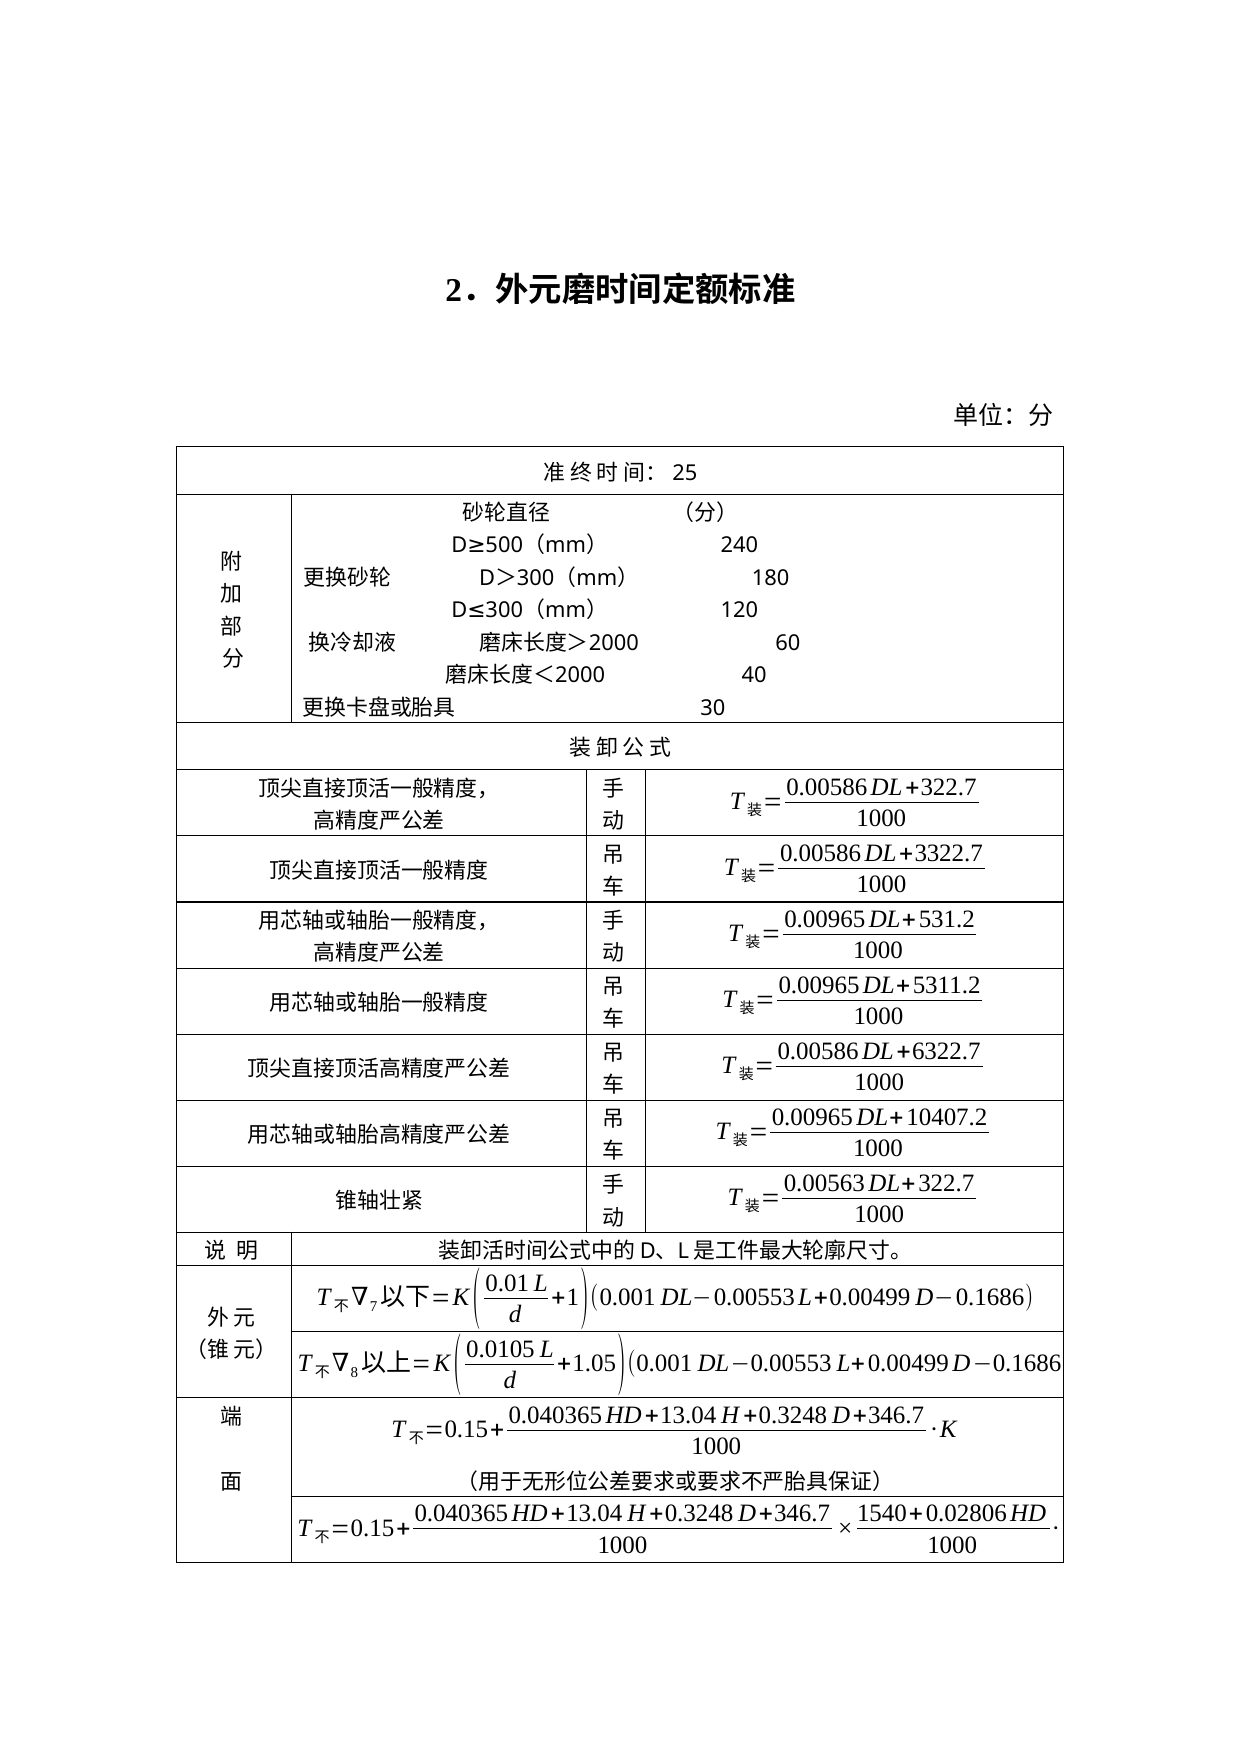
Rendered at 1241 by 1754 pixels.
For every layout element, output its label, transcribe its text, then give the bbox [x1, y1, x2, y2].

table_cell [646, 903, 1063, 967]
table_cell [646, 1167, 1063, 1232]
subtitle 2．外元磨时间定额标准 [187, 254, 1053, 319]
table_cell [646, 1101, 1063, 1166]
text 单位：分 [187, 381, 1053, 446]
table_cell [646, 969, 1063, 1033]
table_cell 吊 车 [587, 1101, 645, 1166]
table_cell 说 明 [177, 1233, 291, 1265]
table_cell 顶尖直接顶活高精度严公差 [177, 1035, 586, 1099]
table_cell [646, 836, 1063, 901]
table_cell [646, 770, 1063, 835]
table_cell [646, 1035, 1063, 1099]
table_cell 锥轴壮紧 [177, 1167, 586, 1232]
table_cell （用于无形位公差要求或要求不严胎具保证） [292, 1398, 1063, 1496]
table_cell 顶尖直接顶活一般精度 [177, 836, 586, 901]
table_cell 装卸活时间公式中的D、L是工件最大轮廓尺寸。 [292, 1233, 1063, 1265]
table_cell 手 动 [587, 903, 645, 967]
table_cell 用芯轴或轴胎一般精度， 高精度严公差 [177, 903, 586, 967]
table_cell 手 动 [587, 770, 645, 835]
table_cell （用于有严格形位公差要求需谨慎测试件） [292, 1497, 1063, 1562]
table_cell 砂轮直径 （分） D≥500（mm） 240 更换砂轮 D＞300（mm） 180 D≤300（mm） 120 换冷却液 磨床长度＞2000 60 磨床长度＜2000 40 更换卡盘或胎具 30 [292, 495, 1063, 722]
table_cell 手 动 [587, 1167, 645, 1232]
table_cell [292, 1266, 1063, 1331]
table_cell 用芯轴或轴胎高精度严公差 [177, 1101, 586, 1166]
table_cell 外 元 （锥 元） [177, 1266, 291, 1397]
table_cell 端 面 [177, 1398, 291, 1562]
table_cell 吊 车 [587, 1035, 645, 1099]
table_header 准 终 时 间： 25 [177, 447, 1063, 493]
table_cell 顶尖直接顶活一般精度， 高精度严公差 [177, 770, 586, 835]
table_cell 用芯轴或轴胎一般精度 [177, 969, 586, 1033]
table_cell [292, 1332, 1063, 1397]
table_cell 附 加 部 分 [177, 495, 291, 722]
table_cell 吊 车 [587, 969, 645, 1033]
table_cell 吊 车 [587, 836, 645, 901]
table_cell 装 卸 公 式 [177, 723, 1063, 769]
